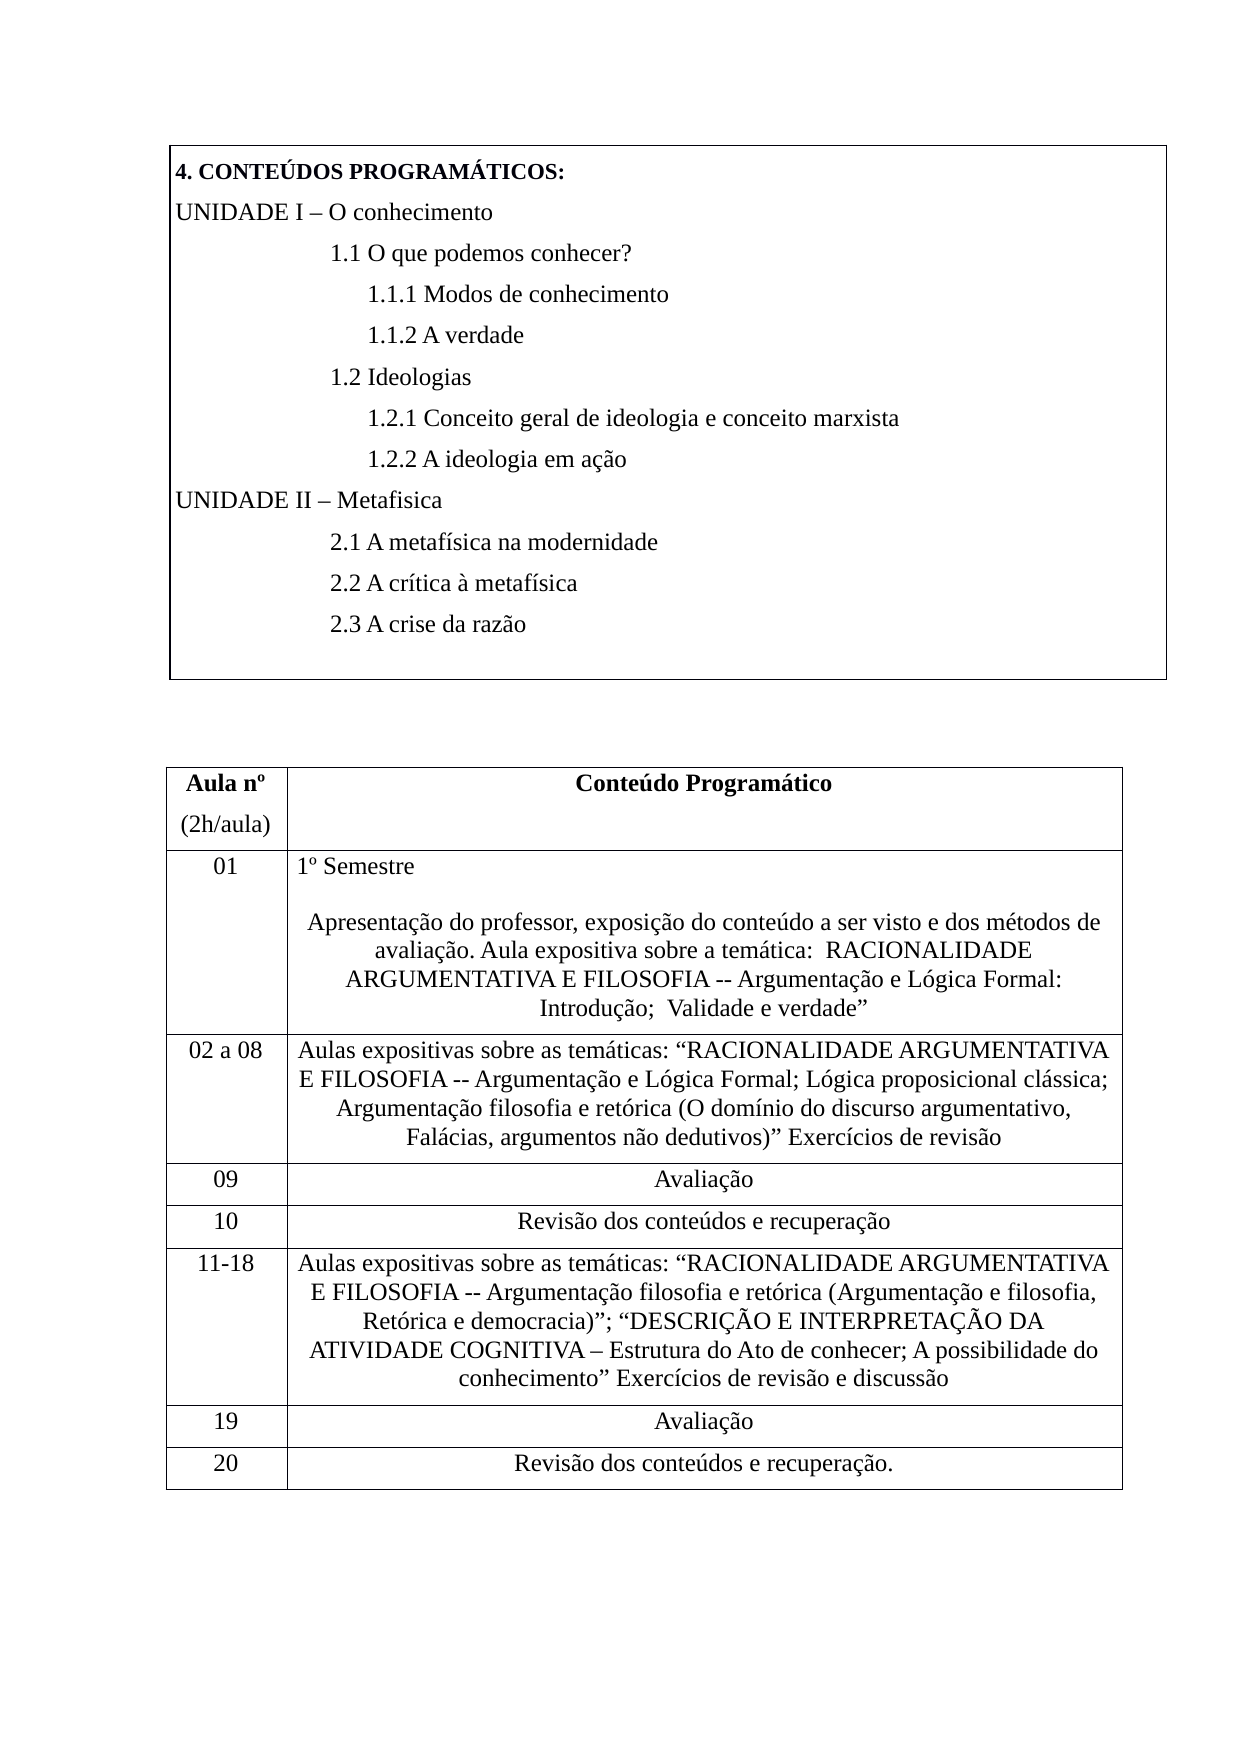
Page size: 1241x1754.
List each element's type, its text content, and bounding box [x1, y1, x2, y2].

table_cell 19 [167, 1406, 287, 1447]
table_header Aula nº (2h/aula) [167, 768, 287, 850]
table_cell Aulas expositivas sobre as temáticas: “RACIONALIDADE ARGUMENTATIVA E FILOSOFIA -- Argumentação e Lógica Formal; Lógica proposicional clássica; Argumentação filosofia e retórica (O domínio do discurso argumentativo, Falácias, argumentos não dedutivos)” Exercícios de revisão [288, 1035, 1122, 1163]
table_cell 01 [167, 851, 287, 1034]
table_cell Aulas expositivas sobre as temáticas: “RACIONALIDADE ARGUMENTATIVA E FILOSOFIA -- Argumentação filosofia e retórica (Argumentação e filosofia, Retórica e democracia)”; “DESCRIÇÃO E INTERPRETAÇÃO DA ATIVIDADE COGNITIVA – Estrutura do Ato de conhecer; A possibilidade do conhecimento” Exercícios de revisão e discussão [288, 1249, 1122, 1405]
table_cell 20 [167, 1448, 287, 1489]
table_cell 1º Semestre Apresentação do professor, exposição do conteúdo a ser visto e dos métodos de avaliação. Aula expositiva sobre a temática: RACIONALIDADE ARGUMENTATIVA E FILOSOFIA -- Argumentação e Lógica Formal: Introdução; Validade e verdade” [288, 851, 1122, 1034]
table_cell 11-18 [167, 1249, 287, 1405]
table_cell 09 [167, 1164, 287, 1205]
table_cell 10 [167, 1206, 287, 1247]
table_header Conteúdo Programático [288, 768, 1122, 850]
table_cell Revisão dos conteúdos e recuperação [288, 1206, 1122, 1247]
table_cell 02 a 08 [167, 1035, 287, 1163]
table_cell Avaliação [288, 1406, 1122, 1447]
table_cell Avaliação [288, 1164, 1122, 1205]
table_cell Revisão dos conteúdos e recuperação. [288, 1448, 1122, 1489]
table_header 4. CONTEÚDOS PROGRAMÁTICOS: UNIDADE I – O conhecimento 1.1 O que podemos conhecer? 1.1.1 Modos de conhecimento 1.1.2 A verdade 1.2 Ideologias 1.2.1 Conceito geral de ideologia e conceito marxista 1.2.2 A ideologia em ação UNIDADE II – Metafisica 2.1 A metafísica na modernidade 2.2 A crítica à metafísica 2.3 A crise da razão [171, 146, 1166, 679]
